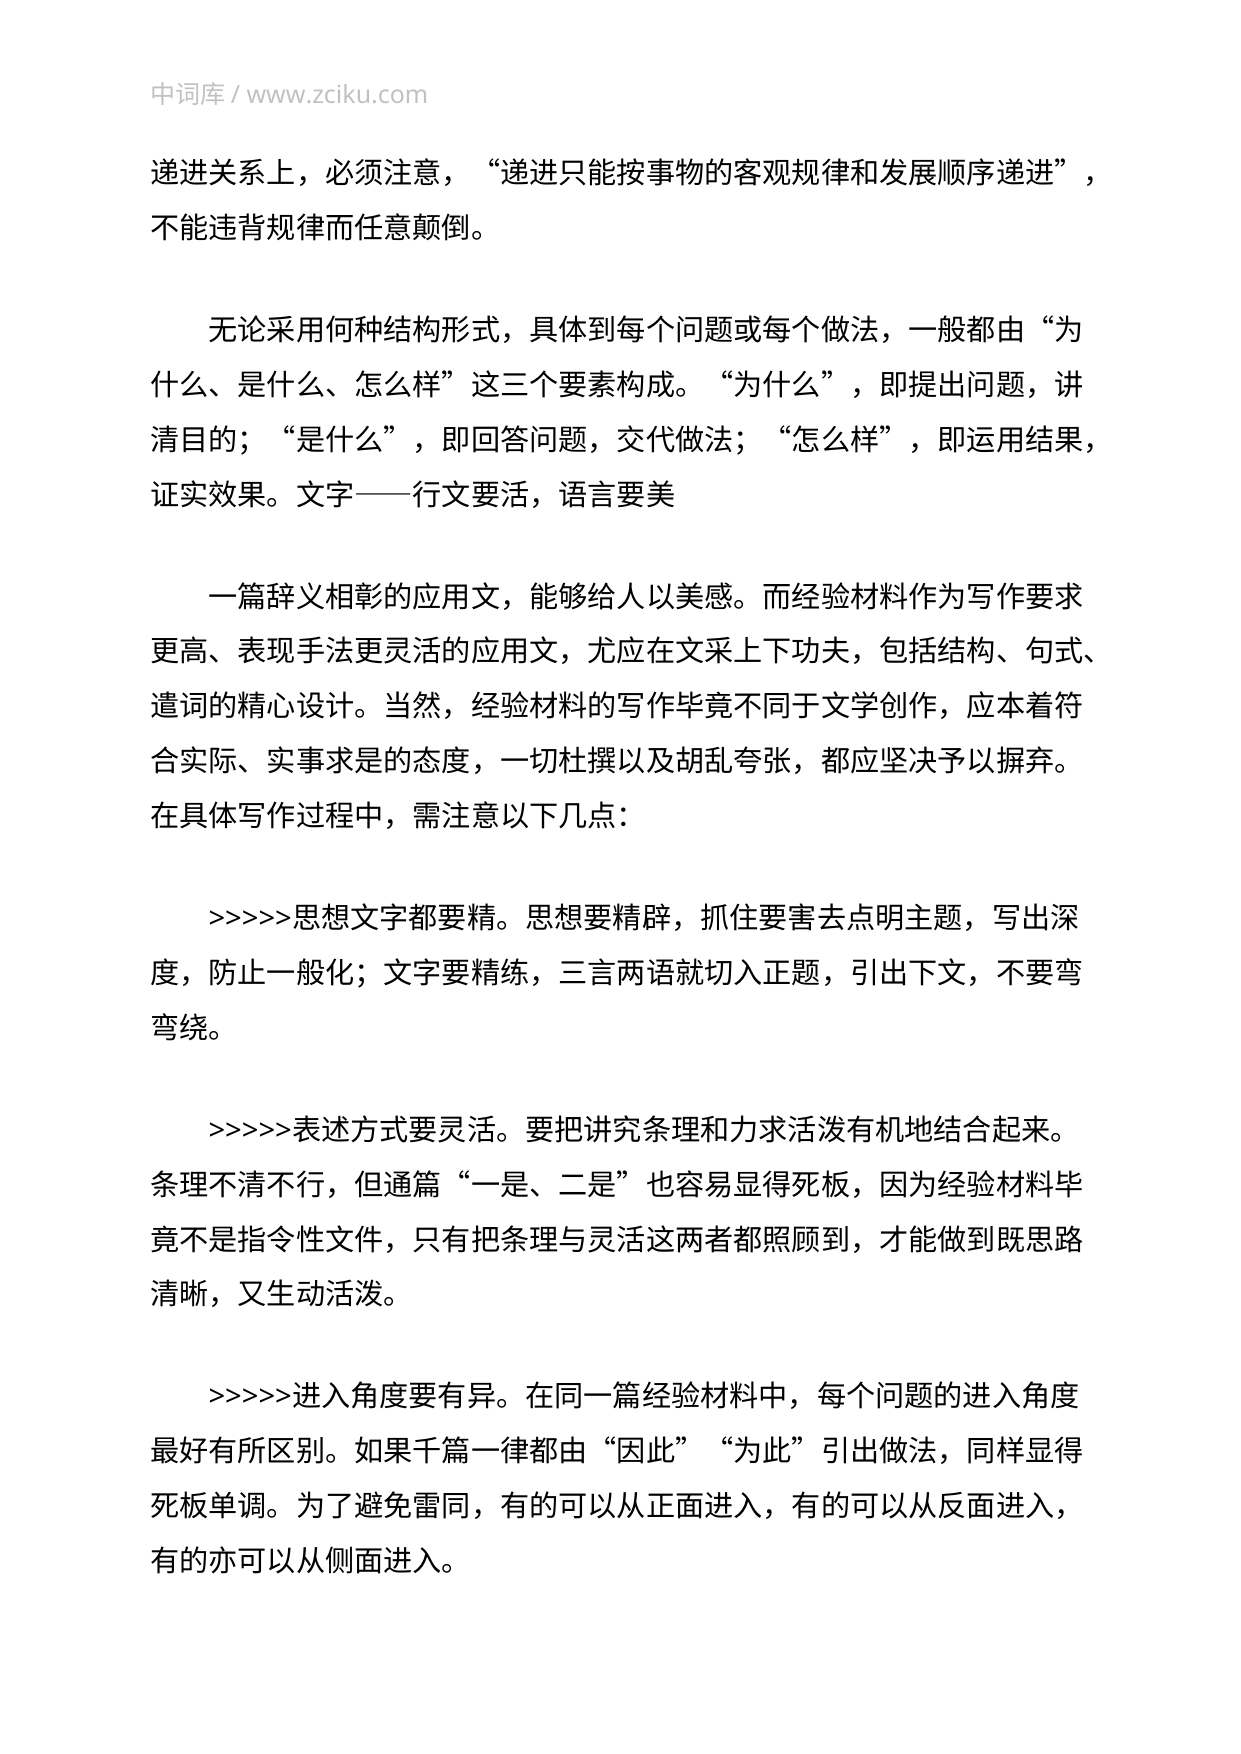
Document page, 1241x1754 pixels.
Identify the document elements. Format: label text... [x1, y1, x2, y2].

text 一篇辞义相彰的应用文，能够给人以美感。而经验材料作为写作要求更高、表现手法更灵活的应用文，尤应在文采上下功夫，包括结构、句式、遣词的精心设计。当然，经验材料的写作毕竟不同于文学创作，应本着符合实际、实事求是的态度，一切杜撰以及胡乱夸张，都应坚决予以摒弃。在具体写作过程中，需注意以下几点： [150, 573, 1090, 835]
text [150, 150, 1090, 247]
text >>>>>思想文字都要精。思想要精辟，抓住要害去点明主题，写出深度，防止一般化；文字要精练，三言两语就切入正题，引出下文，不要弯弯绕。 [150, 894, 1090, 1047]
text 无论采用何种结构形式，具体到每个问题或每个做法，一般都由“为什么、是什么、怎么样”这三个要素构成。“为什么”，即提出问题，讲清目的；“是什么”，即回答问题，交代做法；“怎么样”，即运用结果，证实效果。文字——行文要活，语言要美 [150, 307, 1090, 514]
text >>>>>进入角度要有异。在同一篇经验材料中，每个问题的进入角度最好有所区别。如果千篇一律都由“因此”“为此”引出做法，同样显得死板单调。为了避免雷同，有的可以从正面进入，有的可以从反面进入，有的亦可以从侧面进入。 [150, 1373, 1090, 1580]
text >>>>>表述方式要灵活。要把讲究条理和力求活泼有机地结合起来。条理不清不行，但通篇“一是、二是”也容易显得死板，因为经验材料毕竟不是指令性文件，只有把条理与灵活这两者都照顾到，才能做到既思路清晰，又生动活泼。 [150, 1106, 1090, 1313]
